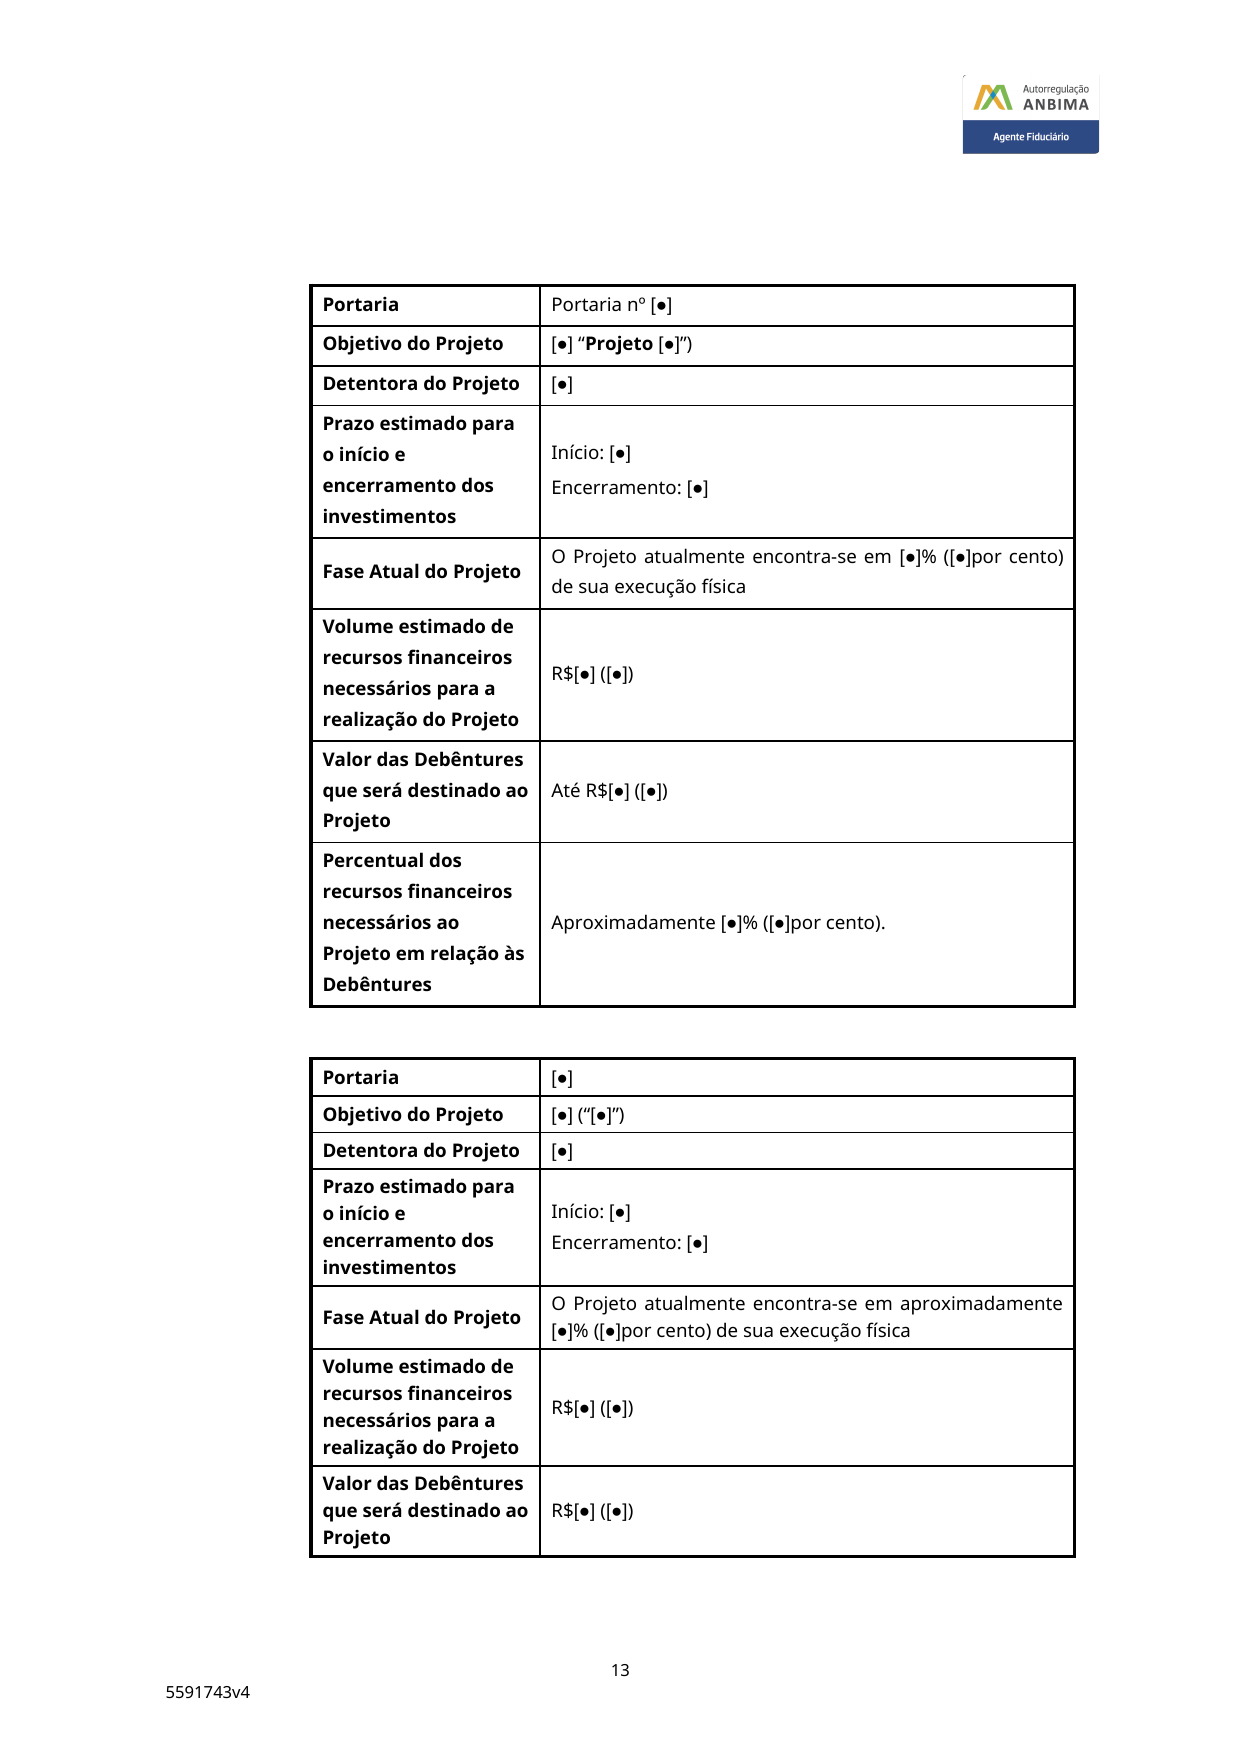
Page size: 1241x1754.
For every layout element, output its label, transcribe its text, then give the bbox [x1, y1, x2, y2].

table_cell R$[●] ([●]) [541, 1350, 1073, 1465]
table_cell [●] [541, 1133, 1073, 1168]
table_cell Volume estimado de recursos financeiros necessários para a realização do Projeto [313, 610, 539, 740]
table_cell Até R$[●] ([●]) [541, 742, 1073, 842]
table_cell Fase Atual do Projeto [313, 1287, 539, 1348]
table_cell Aproximadamente [●]% ([●]por cento). [541, 843, 1073, 1005]
table_cell [●] [541, 367, 1073, 405]
table_cell Detentora do Projeto [313, 1133, 539, 1168]
table_cell [●] (“[●]”) [541, 1097, 1073, 1132]
table_header Portaria [313, 287, 539, 325]
table_cell Prazo estimado para o início e encerramento dos investimentos [313, 1170, 539, 1285]
table_header Portaria nº [●] [541, 287, 1073, 325]
table_cell R$[●] ([●]) [541, 1467, 1073, 1555]
picture [962, 75, 1100, 154]
table_cell O Projeto atualmente encontra-se em [●]% ([●]por cento) de sua execução física [541, 539, 1073, 608]
table_cell [●] “Projeto [●]”) [541, 327, 1073, 365]
table_cell Prazo estimado para o início e encerramento dos investimentos [313, 406, 539, 537]
table_cell Valor das Debêntures que será destinado ao Projeto [313, 1467, 539, 1555]
table_cell R$[●] ([●]) [541, 610, 1073, 740]
table_cell Percentual dos recursos financeiros necessários ao Projeto em relação às Debêntures [313, 843, 539, 1005]
table_cell Início: [●] Encerramento: [●] [541, 406, 1073, 537]
table_cell Objetivo do Projeto [313, 1097, 539, 1132]
table_cell O Projeto atualmente encontra-se em aproximadamente [●]% ([●]por cento) de sua execução física [541, 1287, 1073, 1348]
table_cell Volume estimado de recursos financeiros necessários para a realização do Projeto [313, 1350, 539, 1465]
table_cell Valor das Debêntures que será destinado ao Projeto [313, 742, 539, 842]
table_cell Início: [●] Encerramento: [●] [541, 1170, 1073, 1285]
table_cell Fase Atual do Projeto [313, 539, 539, 608]
table_cell Objetivo do Projeto [313, 327, 539, 365]
table_header Portaria [313, 1060, 539, 1095]
table_header [●] [541, 1060, 1073, 1095]
table_cell Detentora do Projeto [313, 367, 539, 405]
